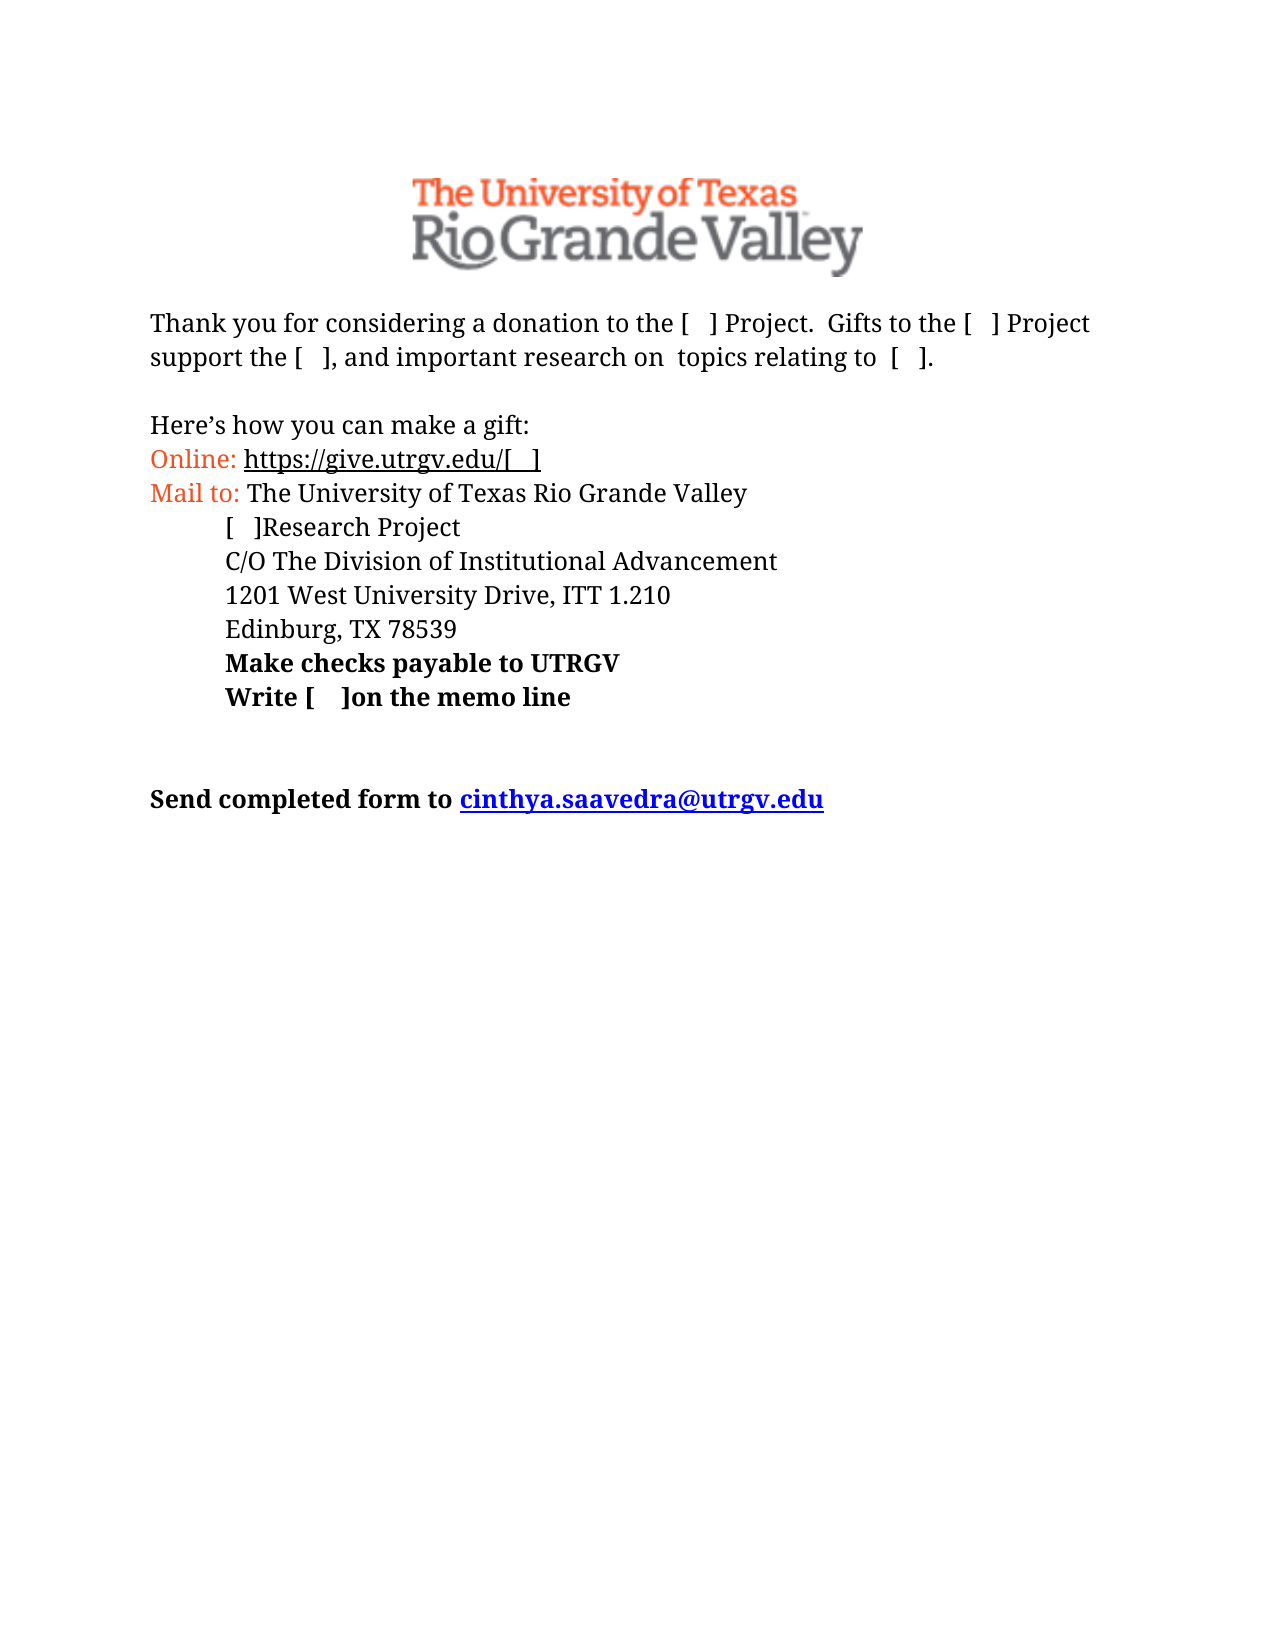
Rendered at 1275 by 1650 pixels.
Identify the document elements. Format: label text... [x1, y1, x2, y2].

text Mail to: The University of Texas Rio Grande Valley [150, 476, 1125, 510]
text Online: https://give.utrgv.edu/[ ] [150, 442, 1125, 476]
text Send completed form to cinthya.saavedra@utrgv.edu [150, 782, 1125, 816]
text Thank you for considering a donation to the [ ] Project. Gifts to the [ ] Project support the [ ], and important research on topics relating to [ ]. [150, 305, 1125, 373]
text Write [ ]on the memo line [150, 680, 1125, 714]
text 1201 West University Drive, ITT 1.210 [150, 578, 1125, 612]
text C/O The Division of Institutional Advancement [150, 544, 1125, 578]
text Edinburg, TX 78539 [150, 612, 1125, 646]
picture [412, 178, 863, 277]
text [ ]Research Project [150, 510, 1125, 544]
text Here’s how you can make a gift: [150, 407, 1125, 442]
text Make checks payable to UTRGV [150, 646, 1125, 680]
